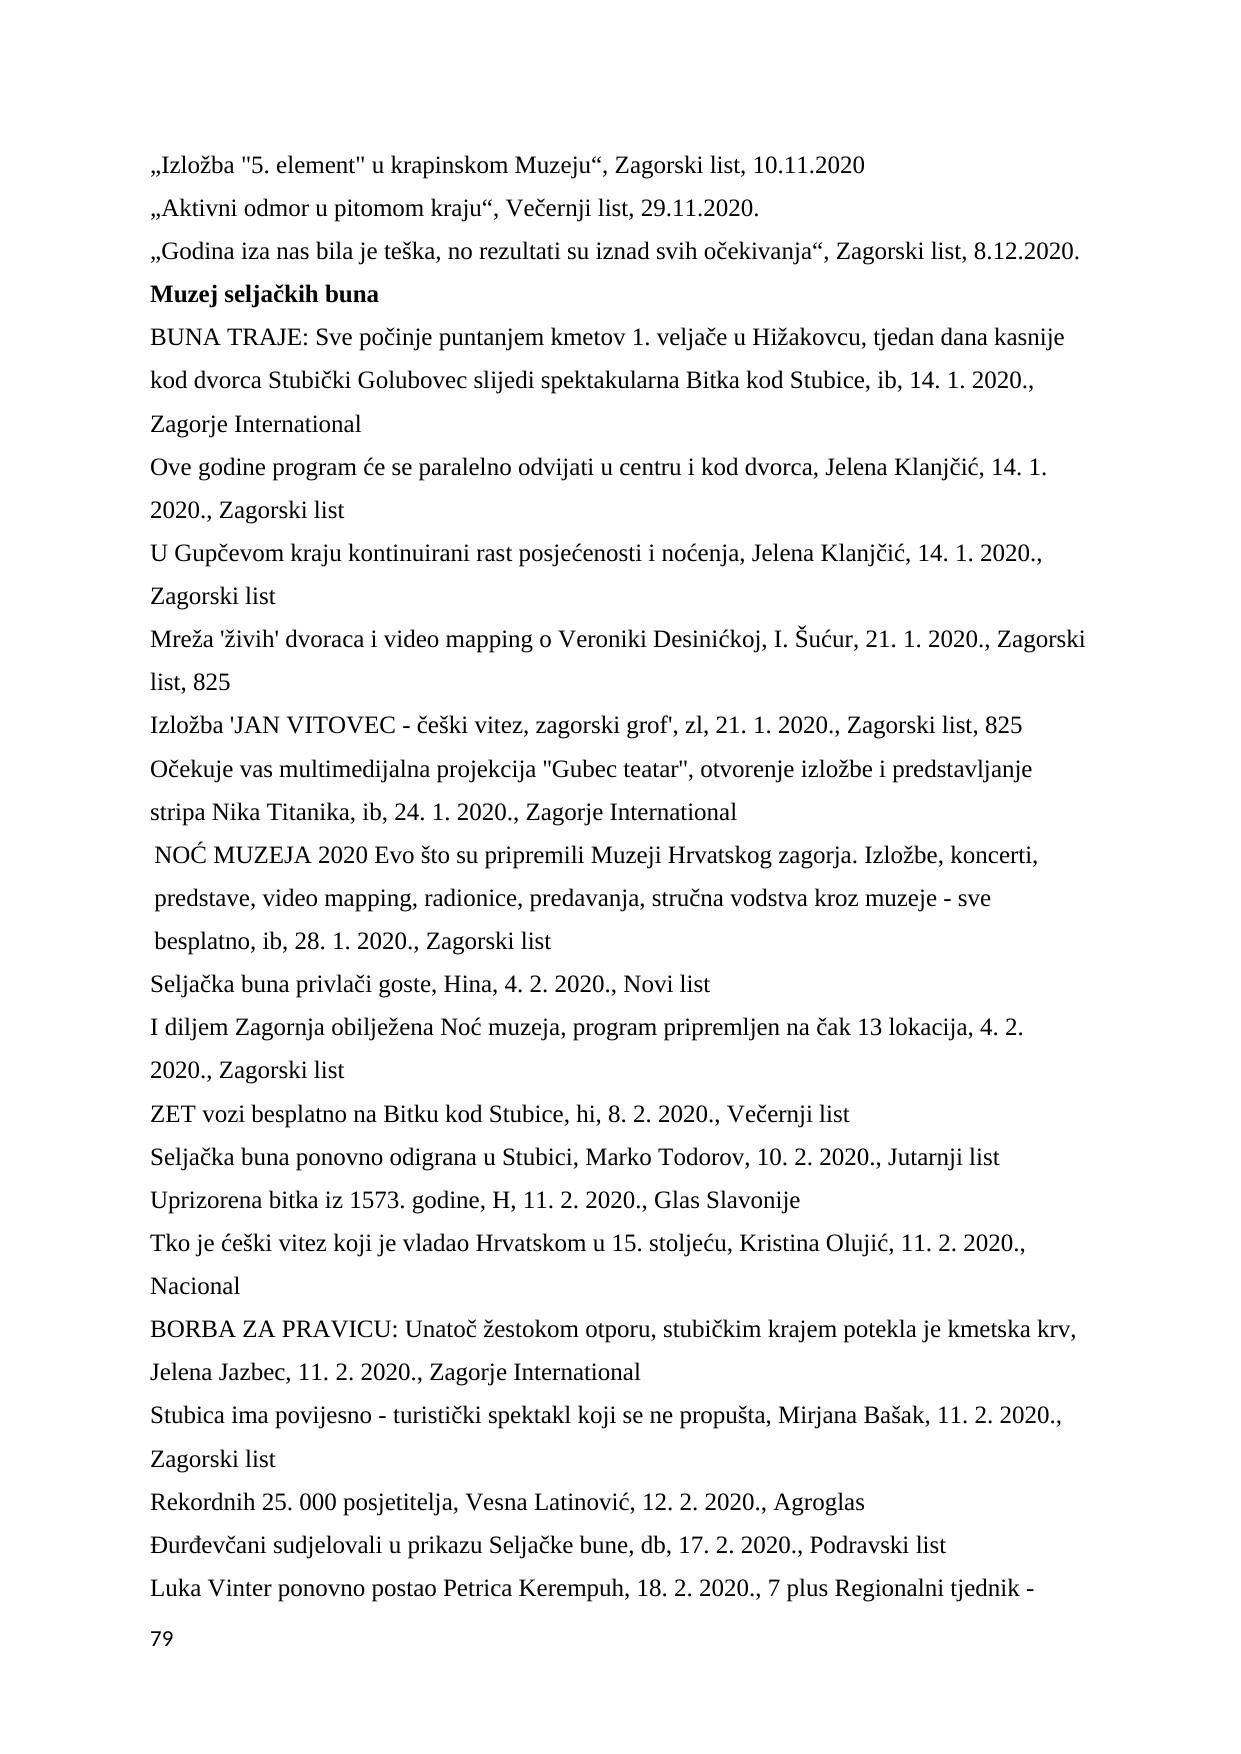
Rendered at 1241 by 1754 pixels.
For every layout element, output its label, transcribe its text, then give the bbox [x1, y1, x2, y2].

text Očekuje vas multimedijalna projekcija ''Gubec teatar'', otvorenje izložbe i predstavljanje stripa Nika Titanika, ib, 24. 1. 2020., Zagorje International [150, 754, 1090, 826]
text BORBA ZA PRAVICU: Unatoč žestokom otporu, stubičkim krajem potekla je kmetska krv, Jelena Jazbec, 11. 2. 2020., Zagorje International [150, 1314, 1090, 1386]
text U Gupčevom kraju kontinuirani rast posjećenosti i noćenja, Jelena Klanjčić, 14. 1. 2020., Zagorski list [150, 538, 1090, 610]
text Đurđevčani sudjelovali u prikazu Seljačke bune, db, 17. 2. 2020., Podravski list [150, 1530, 1090, 1559]
text „Godina iza nas bila je teška, no rezultati su iznad svih očekivanja“, Zagorski list, 8.12.2020. [150, 236, 1090, 265]
text Tko je ćeški vitez koji je vladao Hrvatskom u 15. stoljeću, Kristina Olujić, 11. 2. 2020., Nacional [150, 1228, 1090, 1300]
text Muzej seljačkih buna [150, 279, 1090, 308]
text Mreža 'živih' dvoraca i video mapping o Veroniki Desinićkoj, I. Šućur, 21. 1. 2020., Zagorski list, 825 [150, 624, 1090, 696]
text NOĆ MUZEJA 2020 Evo što su pripremili Muzeji Hrvatskog zagorja. Izložbe, koncerti, predstave, video mapping, radionice, predavanja, stručna vodstva kroz muzeje - sve besplatno, ib, 28. 1. 2020., Zagorski list [154, 840, 1090, 955]
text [150, 1573, 1090, 1602]
text Rekordnih 25. 000 posjetitelja, Vesna Latinović, 12. 2. 2020., Agroglas [150, 1487, 1090, 1516]
text „Izložba "5. element" u krapinskom Muzeju“, Zagorski list, 10.11.2020 [150, 150, 1090, 179]
text Izložba 'JAN VITOVEC - češki vitez, zagorski grof', zl, 21. 1. 2020., Zagorski list, 825 [150, 711, 1090, 739]
text Seljačka buna privlači goste, Hina, 4. 2. 2020., Novi list [150, 969, 1090, 998]
text Ove godine program će se paralelno odvijati u centru i kod dvorca, Jelena Klanjčić, 14. 1. 2020., Zagorski list [150, 452, 1090, 524]
text „Aktivni odmor u pitomom kraju“, Večernji list, 29.11.2020. [150, 193, 1090, 222]
text Stubica ima povijesno - turistički spektakl koji se ne propušta, Mirjana Bašak, 11. 2. 2020., Zagorski list [150, 1401, 1090, 1472]
text I diljem Zagornja obilježena Noć muzeja, program pripremljen na čak 13 lokacija, 4. 2. 2020., Zagorski list [150, 1012, 1090, 1084]
text ZET vozi besplatno na Bitku kod Stubice, hi, 8. 2. 2020., Večernji list [150, 1099, 1090, 1127]
text BUNA TRAJE: Sve počinje puntanjem kmetov 1. veljače u Hižakovcu, tjedan dana kasnije kod dvorca Stubički Golubovec slijedi spektakularna Bitka kod Stubice, ib, 14. 1. 2020., Zagorje International [150, 322, 1090, 437]
text Seljačka buna ponovno odigrana u Stubici, Marko Todorov, 10. 2. 2020., Jutarnji list [150, 1142, 1090, 1171]
text Uprizorena bitka iz 1573. godine, H, 11. 2. 2020., Glas Slavonije [150, 1185, 1090, 1214]
